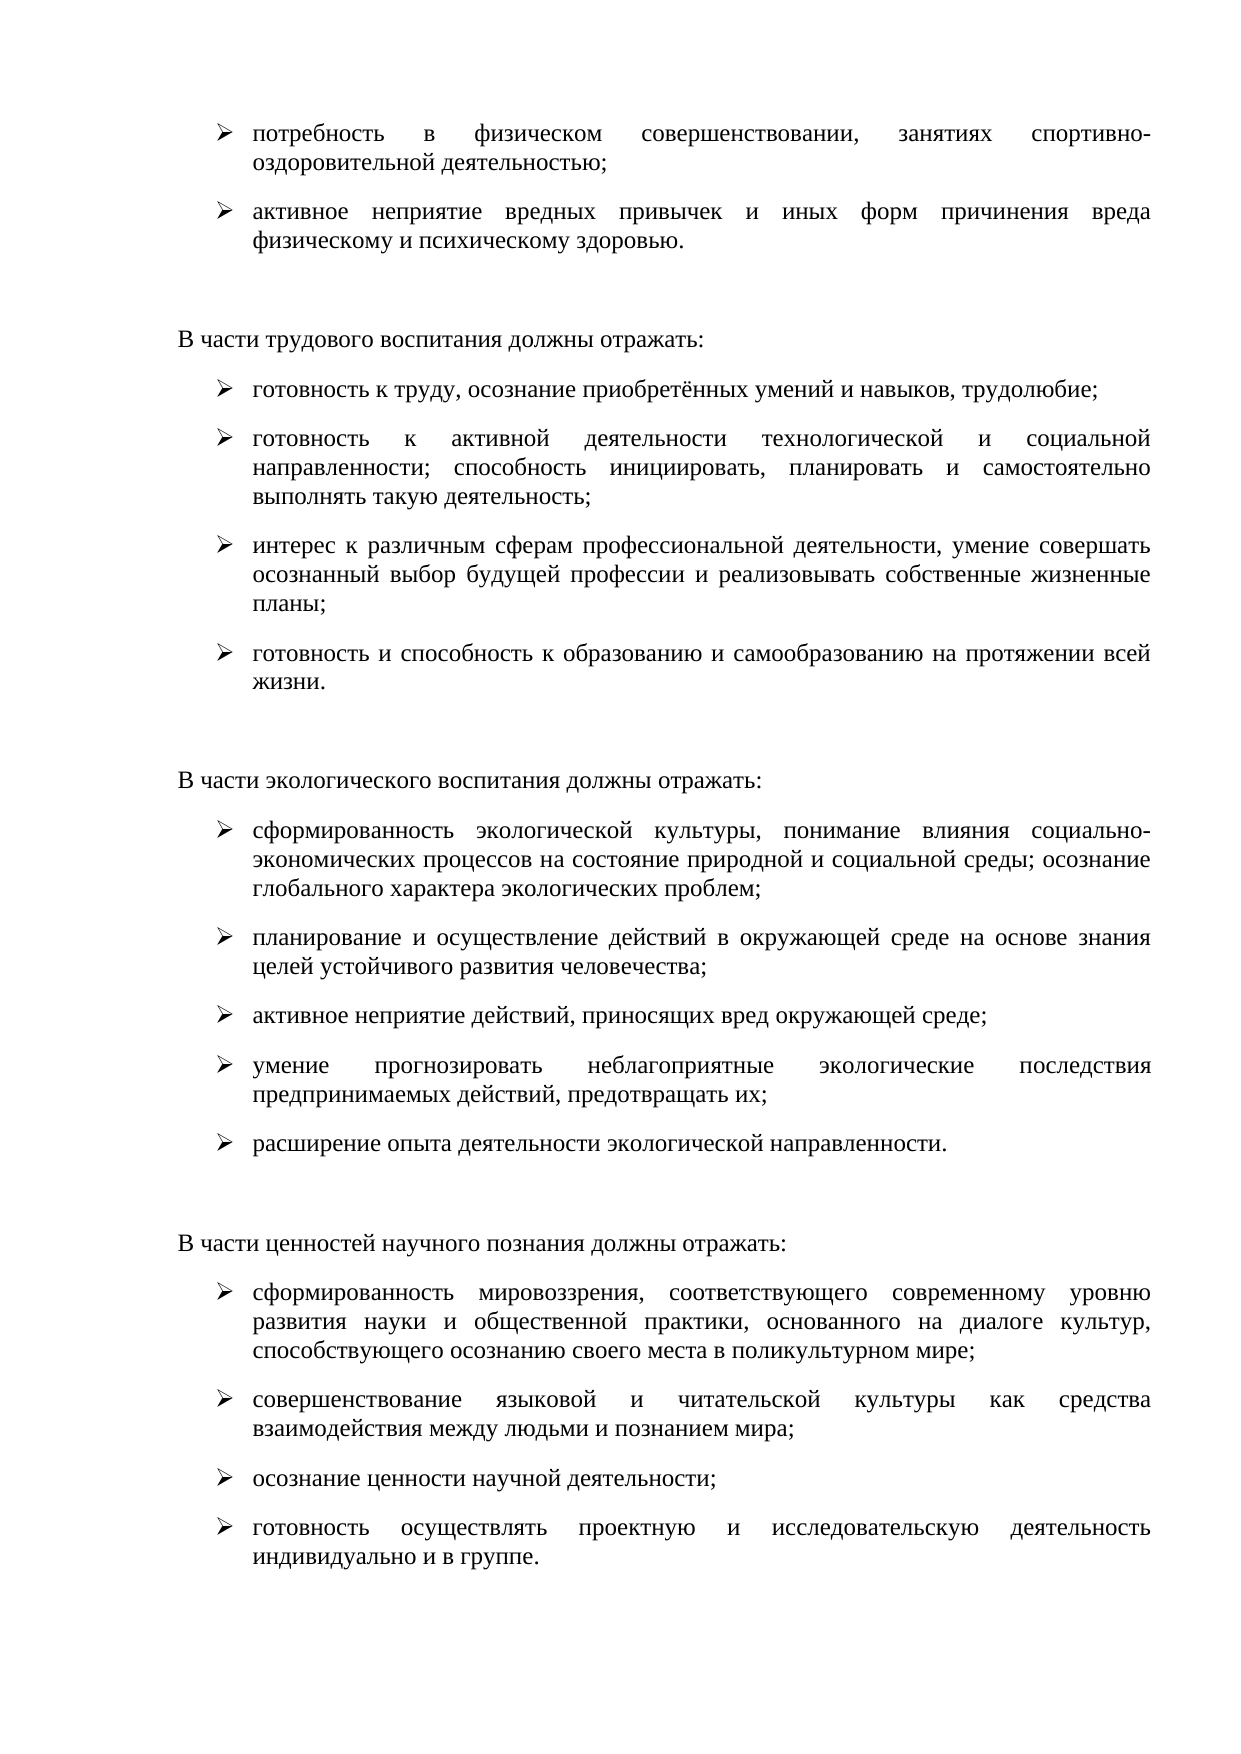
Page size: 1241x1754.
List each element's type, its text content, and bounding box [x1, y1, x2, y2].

list готовность к труду, осознание приобретённых умений и навыков, трудолюбие; [215, 374, 1152, 403]
list осознание ценности научной деятельности; [215, 1463, 1152, 1491]
list активное неприятие действий, приносящих вред окружающей среде; [215, 1001, 1152, 1029]
list совершенствование языковой и читательской культуры как средства взаимодействия между людьми и познанием мира; [215, 1384, 1152, 1442]
text В части экологического воспитания должны отражать: [177, 766, 1152, 794]
list готовность и способность к образованию и самообразованию на протяжении всей жизни. [215, 638, 1152, 695]
list планирование и осуществление действий в окружающей среде на основе знания целей устойчивого развития человечества; [215, 922, 1152, 980]
text В части ценностей научного познания должны отражать: [177, 1228, 1152, 1256]
list готовность осуществлять проектную и исследовательскую деятельность индивидуально и в группе. [215, 1512, 1152, 1570]
list потребность в физическом совершенствовании, занятиях спортивно-оздоровительной деятельностью; [215, 118, 1152, 176]
text В части трудового воспитания должны отражать: [177, 324, 1152, 353]
list умение прогнозировать неблагоприятные экологические последствия предпринимаемых действий, предотвращать их; [215, 1050, 1152, 1108]
list готовность к активной деятельности технологической и социальной направленности; способность инициировать, планировать и самостоятельно выполнять такую деятельность; [215, 423, 1152, 510]
list сформированность мировоззрения, соответствующего современному уровню развития науки и общественной практики, основанного на диалоге культур, способствующего осознанию своего места в поликультурном мире; [215, 1277, 1152, 1363]
list сформированность экологической культуры, понимание влияния социально-экономических процессов на состояние природной и социальной среды; осознание глобального характера экологических проблем; [215, 815, 1152, 901]
list интерес к различным сферам профессиональной деятельности, умение совершать осознанный выбор будущей профессии и реализовывать собственные жизненные планы; [215, 531, 1152, 617]
list активное неприятие вредных привычек и иных форм причинения вреда физическому и психическому здоровью. [215, 196, 1152, 254]
list расширение опыта деятельности экологической направленности. [215, 1128, 1152, 1157]
